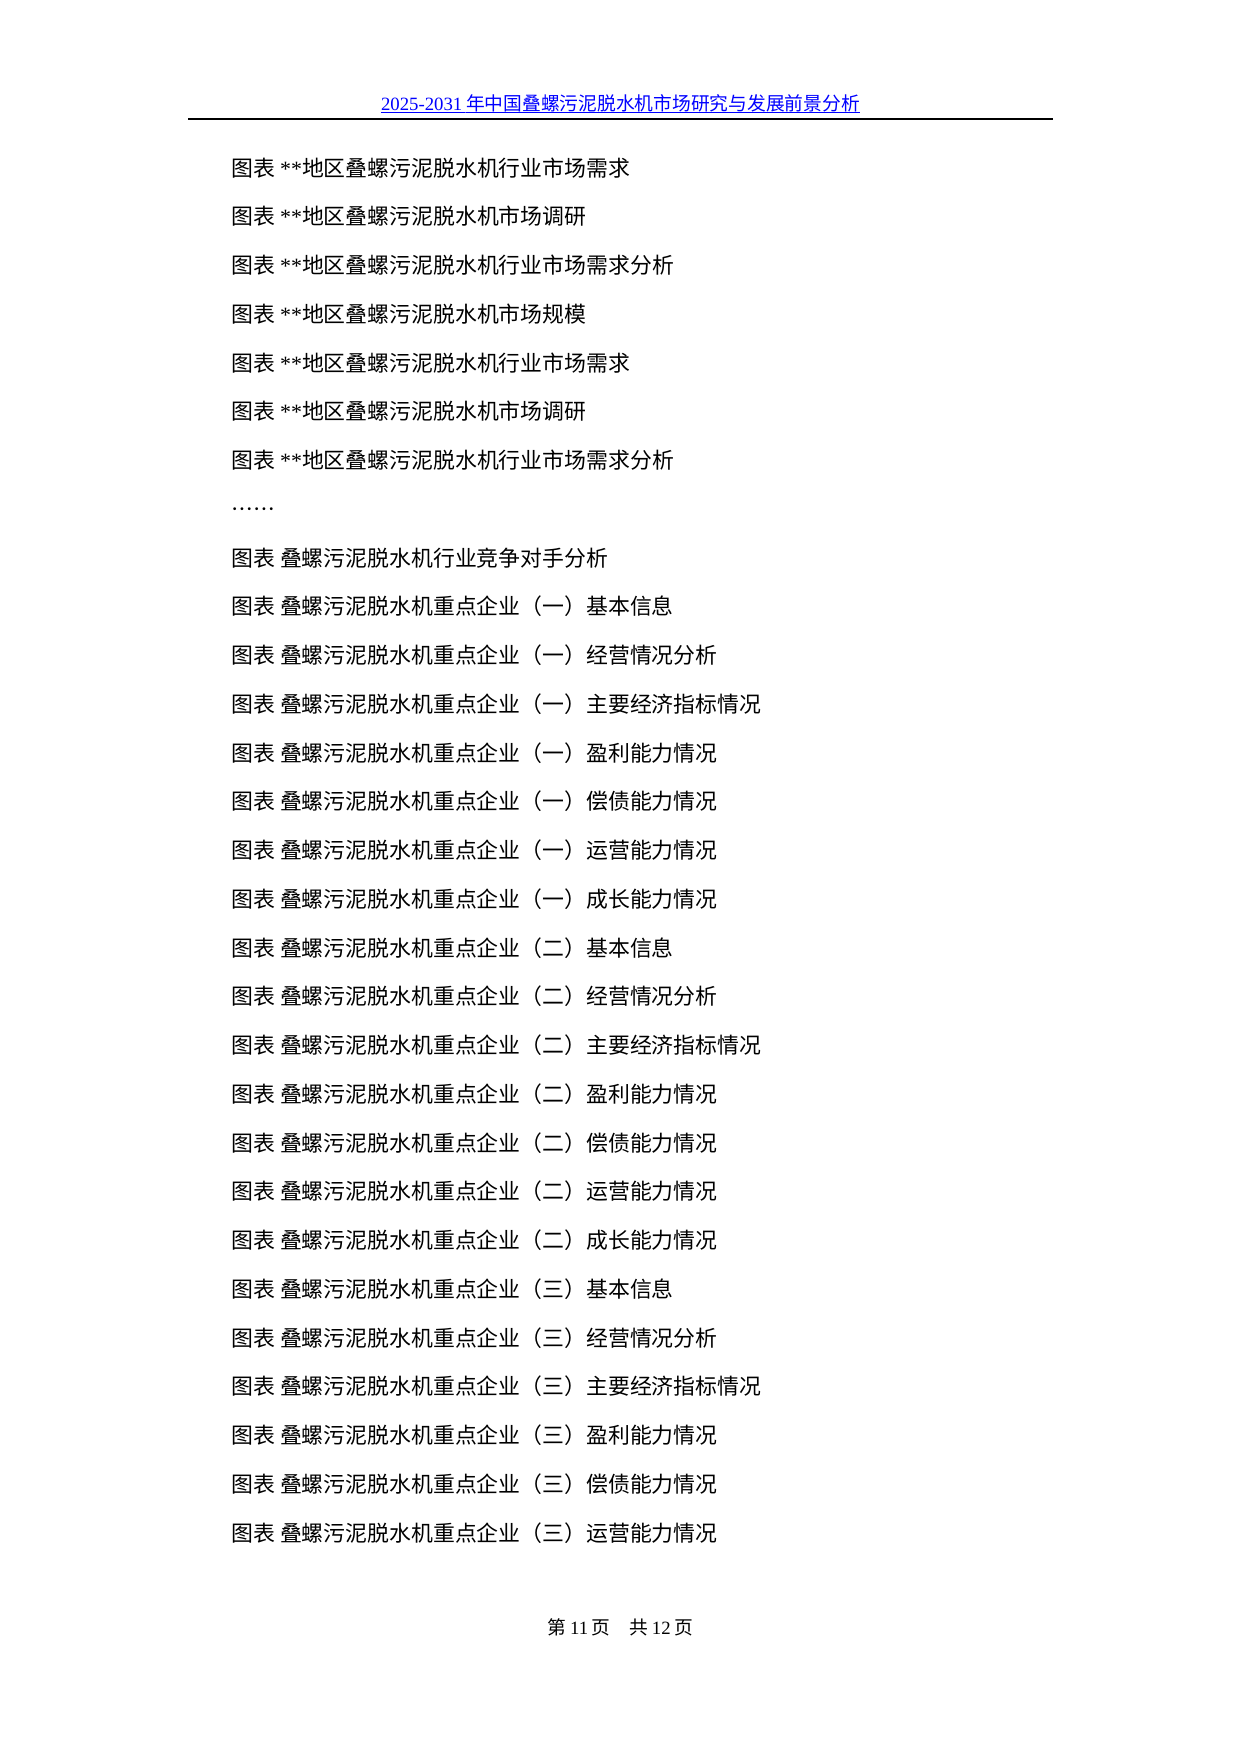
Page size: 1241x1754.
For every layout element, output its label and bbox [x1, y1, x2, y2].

text [187, 150, 1053, 1548]
